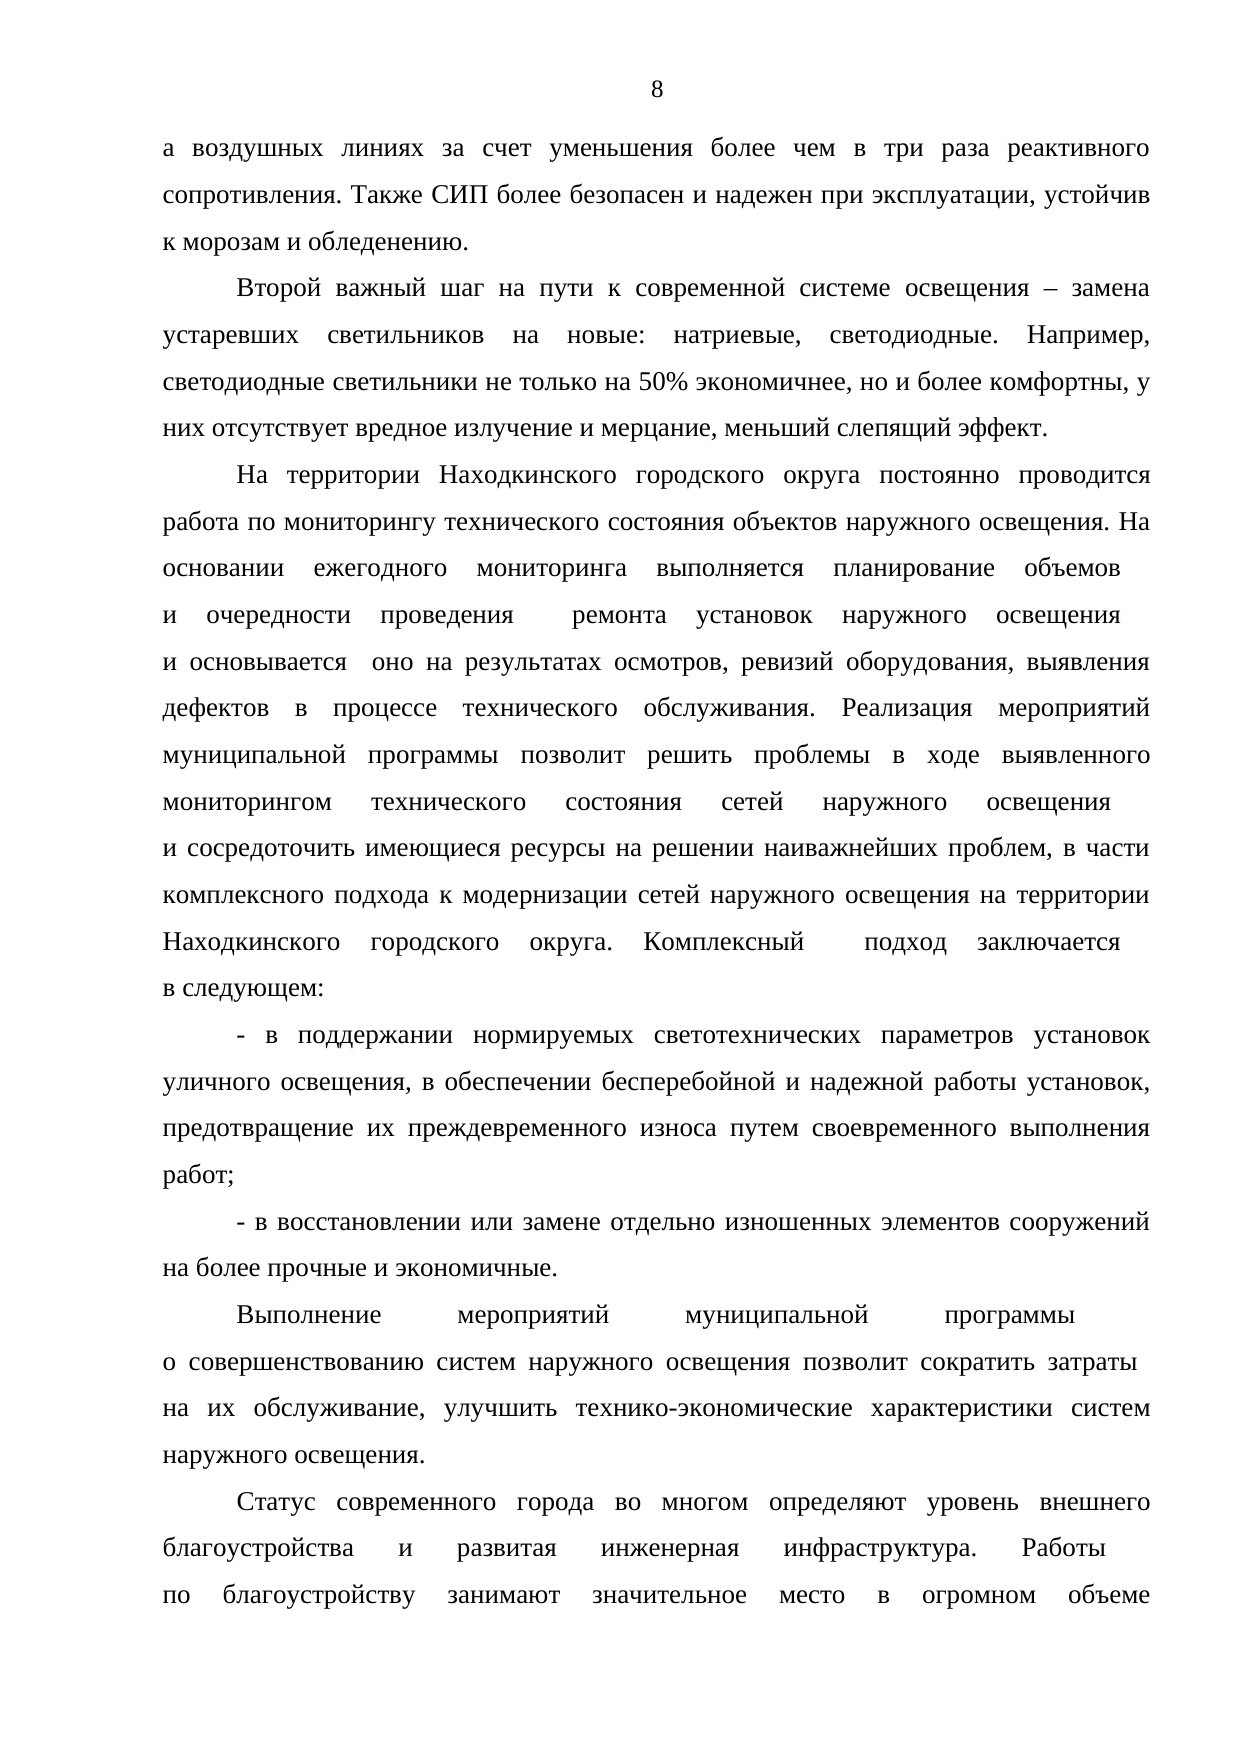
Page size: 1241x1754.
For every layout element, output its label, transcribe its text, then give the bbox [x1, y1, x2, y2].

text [162, 1485, 1152, 1609]
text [162, 131, 1152, 256]
text На территории Находкинского городского округа постоянно проводится работа по мониторингу технического состояния объектов наружного освещения. На основании ежегодного мониторинга выполняется планирование объемов и очередности проведения ремонта установок наружного освещения и основывается оно на результатах осмотров, ревизий оборудования, выявления дефектов в процессе технического обслуживания. Реализация мероприятий муниципальной программы позволит решить проблемы в ходе выявленного мониторингом технического состояния сетей наружного освещения и сосредоточить имеющиеся ресурсы на решении наиважнейших проблем, в части комплексного подхода к модернизации сетей наружного освещения на территории Находкинского городского округа. Комплексный подход заключается в следующем: [162, 458, 1152, 1002]
text - в поддержании нормируемых светотехнических параметров установок уличного освещения, в обеспечении бесперебойной и надежной работы установок, предотвращение их преждевременного износа путем своевременного выполнения работ; [162, 1018, 1152, 1189]
text Второй важный шаг на пути к современной системе освещения – замена устаревших светильников на новые: натриевые, светодиодные. Например, светодиодные светильники не только на 50% экономичнее, но и более комфортны, у них отсутствует вредное излучение и мерцание, меньший слепящий эффект. [162, 271, 1152, 442]
text - в восстановлении или замене отдельно изношенных элементов сооружений на более прочные и экономичные. [162, 1205, 1152, 1282]
text Выполнение мероприятий муниципальной программы о совершенствованию систем наружного освещения позволит сократить затраты на их обслуживание, улучшить технико-экономические характеристики систем наружного освещения. [162, 1298, 1152, 1469]
